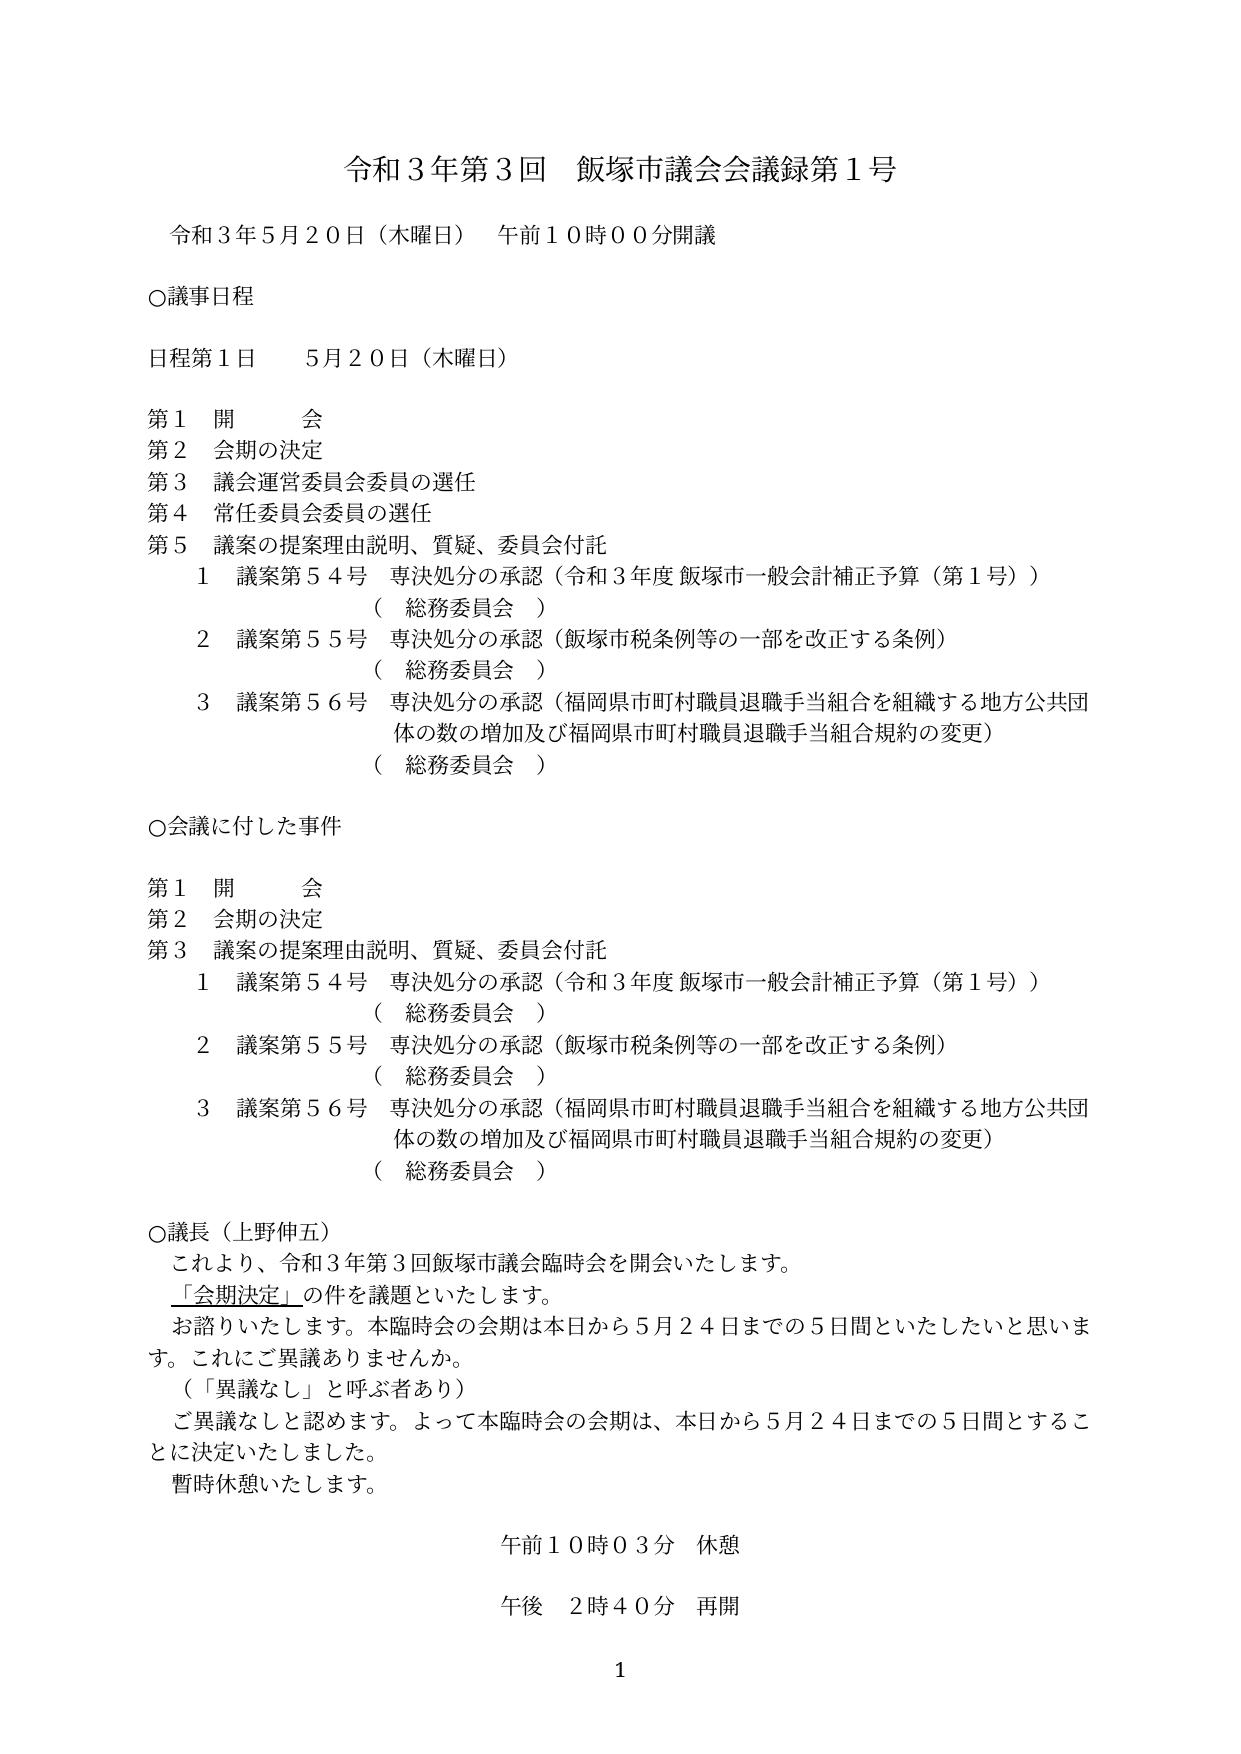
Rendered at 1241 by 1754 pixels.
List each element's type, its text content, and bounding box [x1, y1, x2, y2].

text （「異議なし」と呼ぶ者あり） [148, 1372, 1092, 1404]
text 令和３年第３回 飯塚市議会会議録第１号 [148, 147, 1092, 188]
text 第２ 会期の決定 [148, 433, 1092, 465]
text ３ 議案第５６号 専決処分の承認（福岡県市町村職員退職手当組合を組織する地方公共団体の数の増加及び福岡県市町村職員退職手当組合規約の変更） [193, 685, 1092, 748]
text 第１ 開 会 [148, 402, 1092, 433]
text （ 総務委員会 ） [361, 1059, 1092, 1091]
text 第２ 会期の決定 [148, 902, 1092, 934]
text （ 総務委員会 ） [361, 1154, 1092, 1185]
text ３ 議案第５６号 専決処分の承認（福岡県市町村職員退職手当組合を組織する地方公共団体の数の増加及び福岡県市町村職員退職手当組合規約の変更） [193, 1091, 1092, 1154]
text 第３ 議会運営委員会委員の選任 [148, 465, 1092, 496]
text （ 総務委員会 ） [361, 748, 1092, 779]
text ○議事日程 [148, 279, 1092, 311]
text 令和３年５月２０日（木曜日） 午前１０時００分開議 [148, 218, 1092, 250]
text 午後 ２時４０分 再開 [148, 1589, 1092, 1621]
text （ 総務委員会 ） [361, 591, 1092, 622]
text 第１ 開 会 [148, 871, 1092, 902]
text お諮りいたします。本臨時会の会期は本日から５月２４日までの５日間といたしたいと思います。これにご異議ありませんか。 [148, 1309, 1092, 1372]
text ○議長（上野伸五） [148, 1215, 1092, 1247]
text 日程第１日 ５月２０日（木曜日） [148, 341, 1092, 372]
text 午前１０時０３分 休憩 [148, 1528, 1092, 1559]
text １ 議案第５４号 専決処分の承認（令和３年度 飯塚市一般会計補正予算（第１号）） [193, 965, 1092, 997]
text これより、令和３年第３回飯塚市議会臨時会を開会いたします。 [148, 1247, 1092, 1278]
text 「会期決定」の件を議題といたします。 [148, 1278, 1092, 1309]
text ○会議に付した事件 [148, 809, 1092, 841]
text １ 議案第５４号 専決処分の承認（令和３年度 飯塚市一般会計補正予算（第１号）） [193, 559, 1092, 591]
text 第４ 常任委員会委員の選任 [148, 496, 1092, 528]
text 暫時休憩いたします。 [148, 1467, 1092, 1498]
text 第３ 議案の提案理由説明、質疑、委員会付託 [148, 934, 1092, 965]
text 第５ 議案の提案理由説明、質疑、委員会付託 [148, 528, 1092, 559]
text ２ 議案第５５号 専決処分の承認（飯塚市税条例等の一部を改正する条例） [193, 622, 1092, 654]
text （ 総務委員会 ） [361, 654, 1092, 685]
text （ 総務委員会 ） [361, 997, 1092, 1028]
text ご異議なしと認めます。よって本臨時会の会期は、本日から５月２４日までの５日間とすることに決定いたしました。 [148, 1404, 1092, 1467]
text ２ 議案第５５号 専決処分の承認（飯塚市税条例等の一部を改正する条例） [193, 1028, 1092, 1059]
